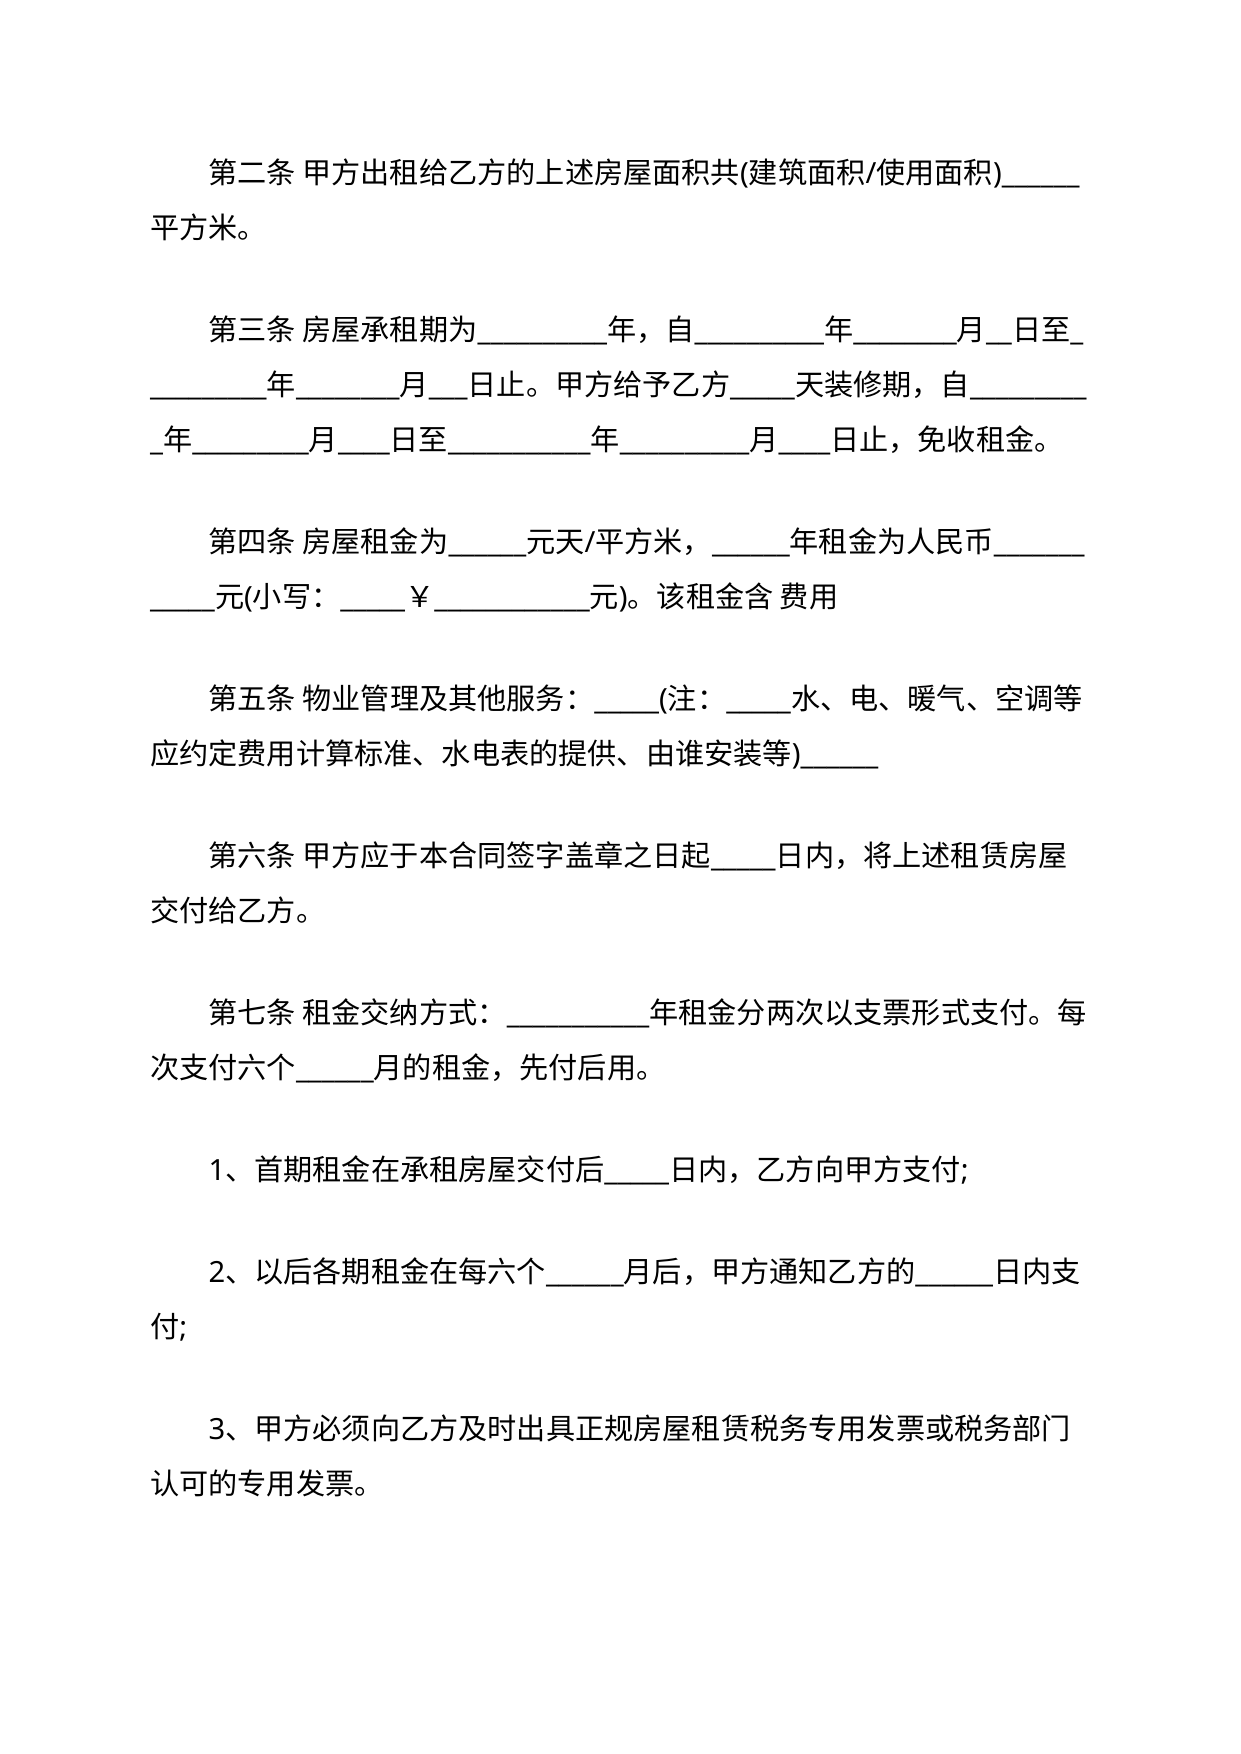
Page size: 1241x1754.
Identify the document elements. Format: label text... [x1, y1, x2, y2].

text 第二条 甲方出租给乙方的上述房屋面积共(建筑面积/使用面积)______平方米。 [150, 150, 1090, 247]
text 第七条 租金交纳方式：___________年租金分两次以支票形式支付。每次支付六个______月的租金，先付后用。 [150, 989, 1090, 1087]
text 第五条 物业管理及其他服务：_____(注：_____水、电、暖气、空调等应约定费用计算标准、水电表的提供、由谁安装等)______ [150, 676, 1090, 773]
text 第四条 房屋租金为______元天/平方米，______年租金为人民币____________元(小写：_____￥____________元)。该租金含 费用 [150, 519, 1090, 616]
text 第六条 甲方应于本合同签字盖章之日起_____日内，将上述租赁房屋交付给乙方。 [150, 833, 1090, 930]
text 3、甲方必须向乙方及时出具正规房屋租赁税务专用发票或税务部门认可的专用发票。 [150, 1405, 1090, 1503]
text 1、首期租金在承租房屋交付后_____日内，乙方向甲方支付; [150, 1146, 1090, 1189]
text 第三条 房屋承租期为__________年，自__________年________月__日至__________年________月___日止。甲方给予乙方_____天装修期，自__________年_________月____日至___________年__________月____日止，免收租金。 [150, 307, 1090, 459]
text 2、以后各期租金在每六个______月后，甲方通知乙方的______日内支付; [150, 1248, 1090, 1346]
